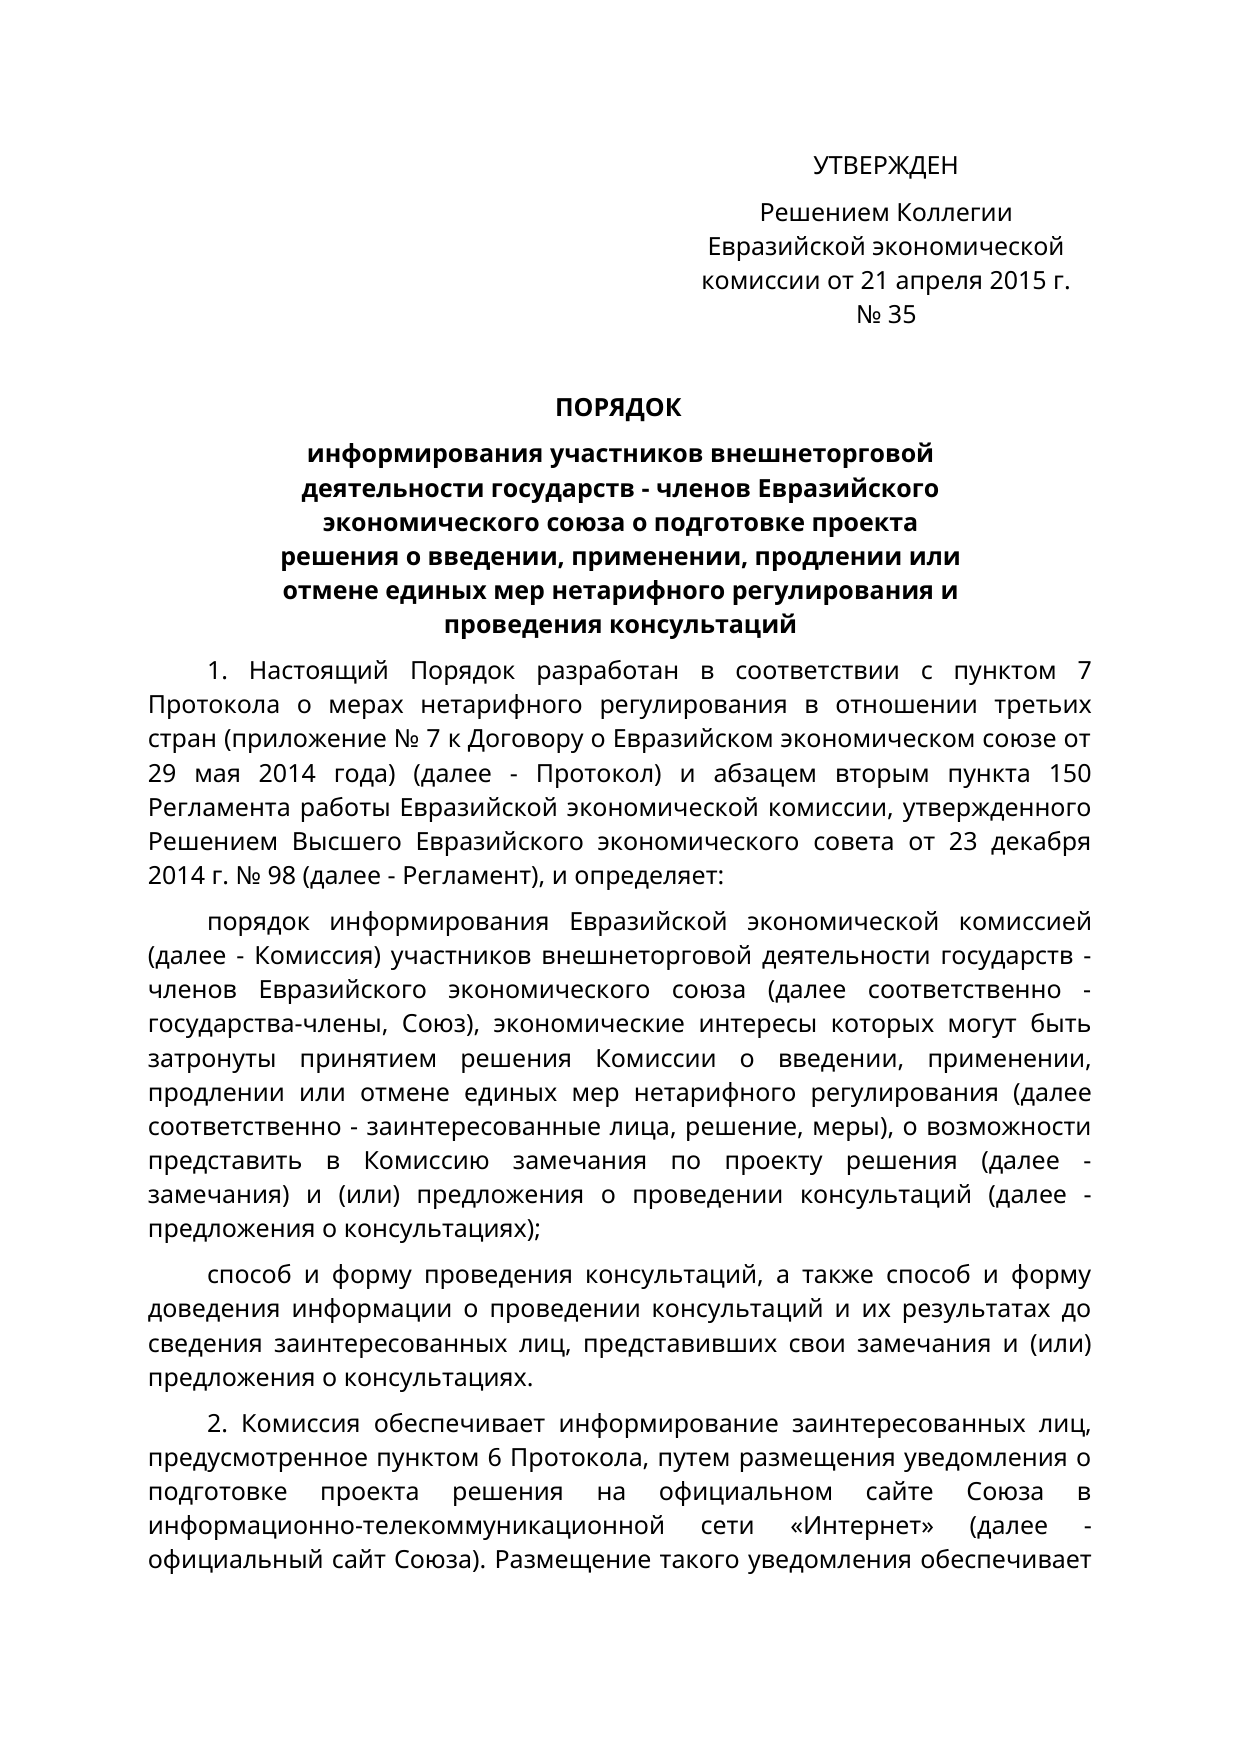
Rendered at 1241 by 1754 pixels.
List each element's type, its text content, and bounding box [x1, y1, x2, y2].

text информирования участников внешнеторговой деятельности государств - членов Евразийского экономического союза о подготовке проекта решения о введении, применении, продлении или отмене единых мер нетарифного регулирования и проведения консультаций [266, 436, 975, 641]
text порядок информирования Евразийской экономической комиссией (далее - Комиссия) участников внешнеторговой деятельности государств - членов Евразийского экономического союза (далее соответственно - государства-члены, Союз), экономические интересы которых могут быть затронуты принятием решения Комиссии о введении, применении, продлении или отмене единых мер нетарифного регулирования (далее соответственно - заинтересованные лица, решение, меры), о возможности представить в Комиссию замечания по проекту решения (далее - замечания) и (или) предложения о проведении консультаций (далее - предложения о консультациях); [148, 904, 1092, 1244]
text способ и форму проведения консультаций, а также способ и форму доведения информации о проведении консультаций и их результатах до сведения заинтересованных лиц, представивших свои замечания и (или) предложения о консультациях. [148, 1257, 1092, 1393]
text Решением Коллегии Евразийской экономической комиссии от 21 апреля 2015 г. № 35 [694, 194, 1078, 331]
text ПОРЯДОК [148, 389, 1088, 424]
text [148, 1406, 1092, 1576]
text 1. Настоящий Порядок разработан в соответствии с пунктом 7 Протокола о мерах нетарифного регулирования в отношении третьих стран (приложение № 7 к Договору о Евразийском экономическом союзе от 29 мая 2014 года) (далее - Протокол) и абзацем вторым пункта 150 Регламента работы Евразийской экономической комиссии, утвержденного Решением Высшего Евразийского экономического совета от 23 декабря 2014 г. № 98 (далее - Регламент), и определяет: [148, 653, 1092, 891]
text УТВЕРЖДЕН [694, 148, 1078, 182]
